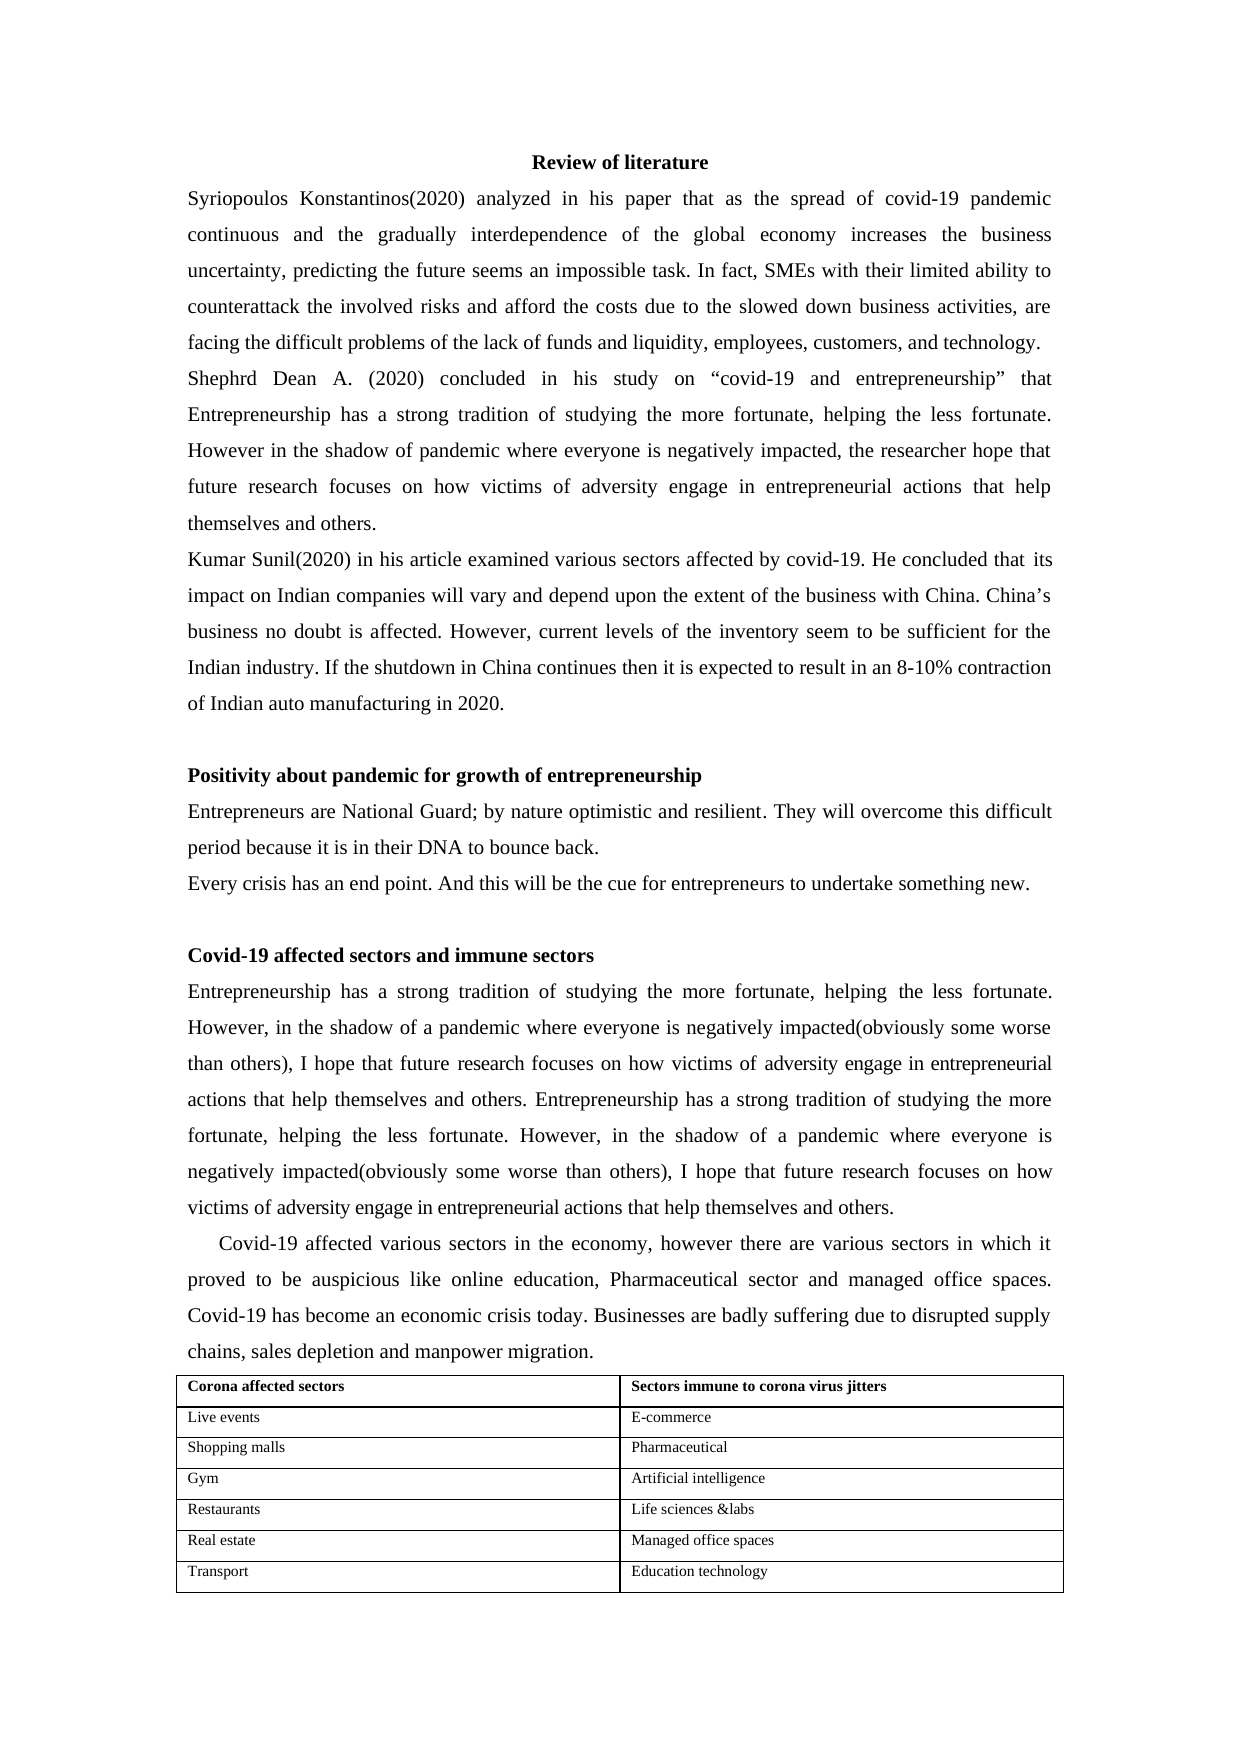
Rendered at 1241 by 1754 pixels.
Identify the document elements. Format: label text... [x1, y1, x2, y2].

table_header Sectors immune to corona virus jitters [621, 1376, 1063, 1406]
table_cell Transport [177, 1562, 619, 1592]
table_cell Real estate [177, 1531, 619, 1561]
text Syriopoulos Konstantinos(2020) analyzed in his paper that as the spread of covid-19 pandemic continuous and the gradually interdependence of the global economy increases the business uncertainty, predicting the future seems an impossible task. In fact, SMEs with their limited ability to counterattack the involved risks and afford the costs due to the slowed down business activities, are facing the difficult problems of the lack of funds and liquidity, employees, customers, and technology. [187, 268, 1053, 354]
text Entrepreneurship has a strong tradition of studying the more fortunate, helping the less fortunate. However, in the shadow of a pandemic where everyone is negatively impacted(obviously some worse than others), I hope that future research focuses on how victims of adversity engage in entrepreneurial actions that help themselves and others. Entrepreneurship has a strong tradition of studying the more fortunate, helping the less fortunate. However, in the shadow of a pandemic where everyone is negatively impacted(obviously some worse than others), I hope that future research focuses on how victims of adversity engage in entrepreneurial actions that help themselves and others. [187, 979, 1053, 1219]
table_cell Education technology [621, 1562, 1063, 1592]
table_cell Live events [177, 1408, 619, 1437]
table_cell Life sciences &labs [621, 1500, 1063, 1530]
table_cell Restaurants [177, 1500, 619, 1530]
text Kumar Sunil(2020) in his article examined various sectors affected by covid-19. He concluded that its impact on Indian companies will vary and depend upon the extent of the business with China. China’s business no doubt is affected. However, current levels of the inventory seem to be sufficient for the Indian industry. If the shutdown in China continues then it is expected to result in an 8-10% contraction of Indian auto manufacturing in 2020. [187, 546, 1053, 715]
list Entrepreneurs are National Guard; by nature optimistic and resilient. They will overcome this difficult period because it is in their DNA to bounce back. [187, 799, 1053, 859]
table_cell E-commerce [621, 1408, 1063, 1437]
table_cell Artificial intelligence [621, 1469, 1063, 1499]
list Positivity about pandemic for growth of entrepreneurship [187, 763, 1053, 787]
text Shephrd Dean A. (2020) concluded in his study on “covid-19 and entrepreneurship” that Entrepreneurship has a strong tradition of studying the more fortunate, helping the less fortunate. However in the shadow of pandemic where everyone is negatively impacted, the researcher hope that future research focuses on how victims of adversity engage in entrepreneurial actions that help themselves and others. [187, 366, 1053, 534]
table_cell Shopping malls [177, 1438, 619, 1468]
table_cell Gym [177, 1469, 619, 1499]
list Every crisis has an end point. And this will be the cue for entrepreneurs to undertake something new. [187, 871, 1053, 895]
list Covid-19 affected sectors and immune sectors [187, 943, 1053, 967]
text Syriopoulos Konstantinos(2020) analyzed in his paper that as the spread of covid-19 pandemic continuous and the gradually interdependence of the global economy increases the business uncertainty, predicting the future seems an impossible task. In fact, SMEs with their limited ability to counterattack the involved risks and afford the costs due to the slowed down business activities, are facing the difficult problems of the lack of funds and liquidity, employees, customers, and technology. [187, 186, 1053, 267]
text Covid-19 affected various sectors in the economy, however there are various sectors in which it proved to be auspicious like online education, Pharmaceutical sector and managed office spaces. Covid-19 has become an economic crisis today. Businesses are badly suffering due to disrupted supply chains, sales depletion and manpower migration. [187, 1231, 1053, 1363]
table_cell Pharmaceutical [621, 1438, 1063, 1468]
table_header Corona affected sectors [177, 1376, 619, 1406]
list Review of literature [187, 150, 1053, 174]
table_cell Managed office spaces [621, 1531, 1063, 1561]
